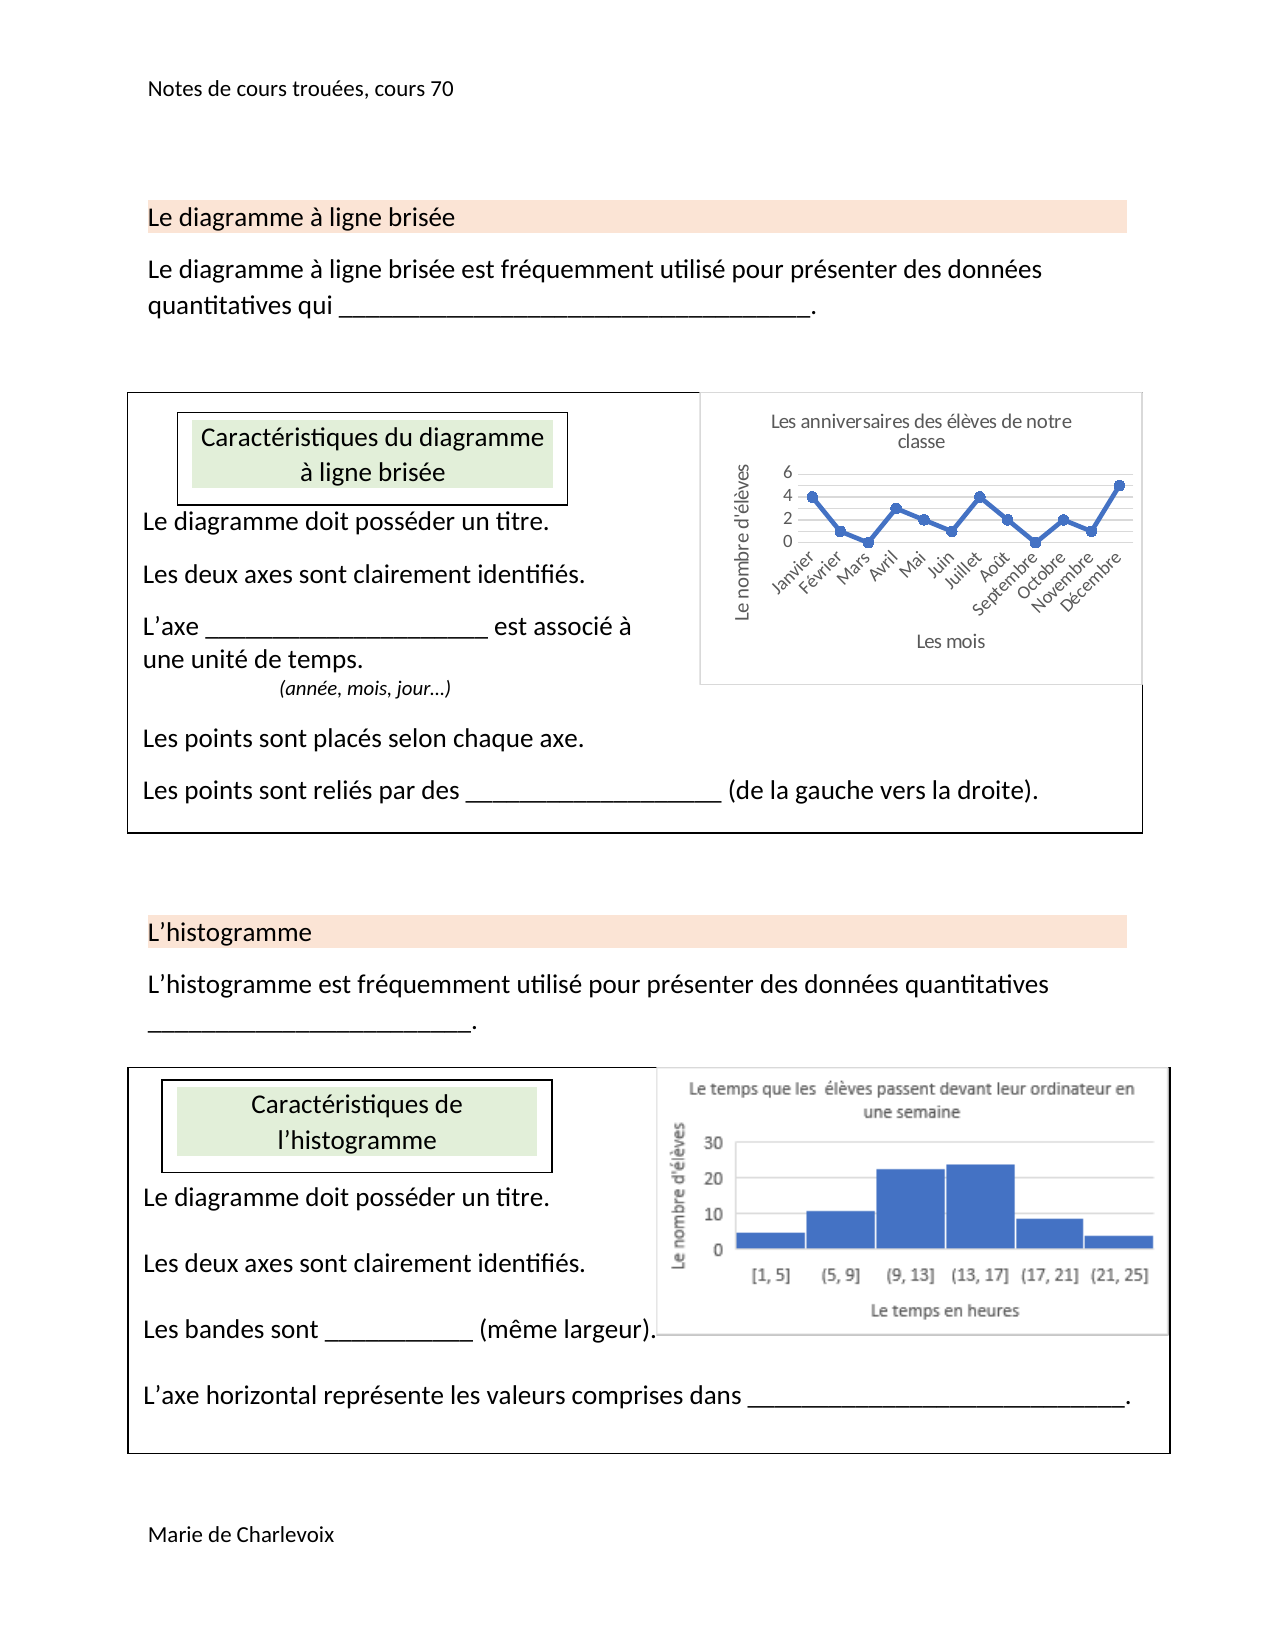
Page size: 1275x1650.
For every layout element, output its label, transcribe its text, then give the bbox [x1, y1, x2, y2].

picture [656, 1067, 1172, 1337]
text L’histogramme [148, 915, 1127, 948]
text Le diagramme à ligne brisée est fréquemment utilisé pour présenter des données quantitatives qui ___________________________________. [148, 252, 1127, 321]
text L’histogramme est fréquemment utilisé pour présenter des données quantitatives ________________________. [148, 968, 1127, 1036]
text Le diagramme à ligne brisée [148, 200, 1127, 233]
